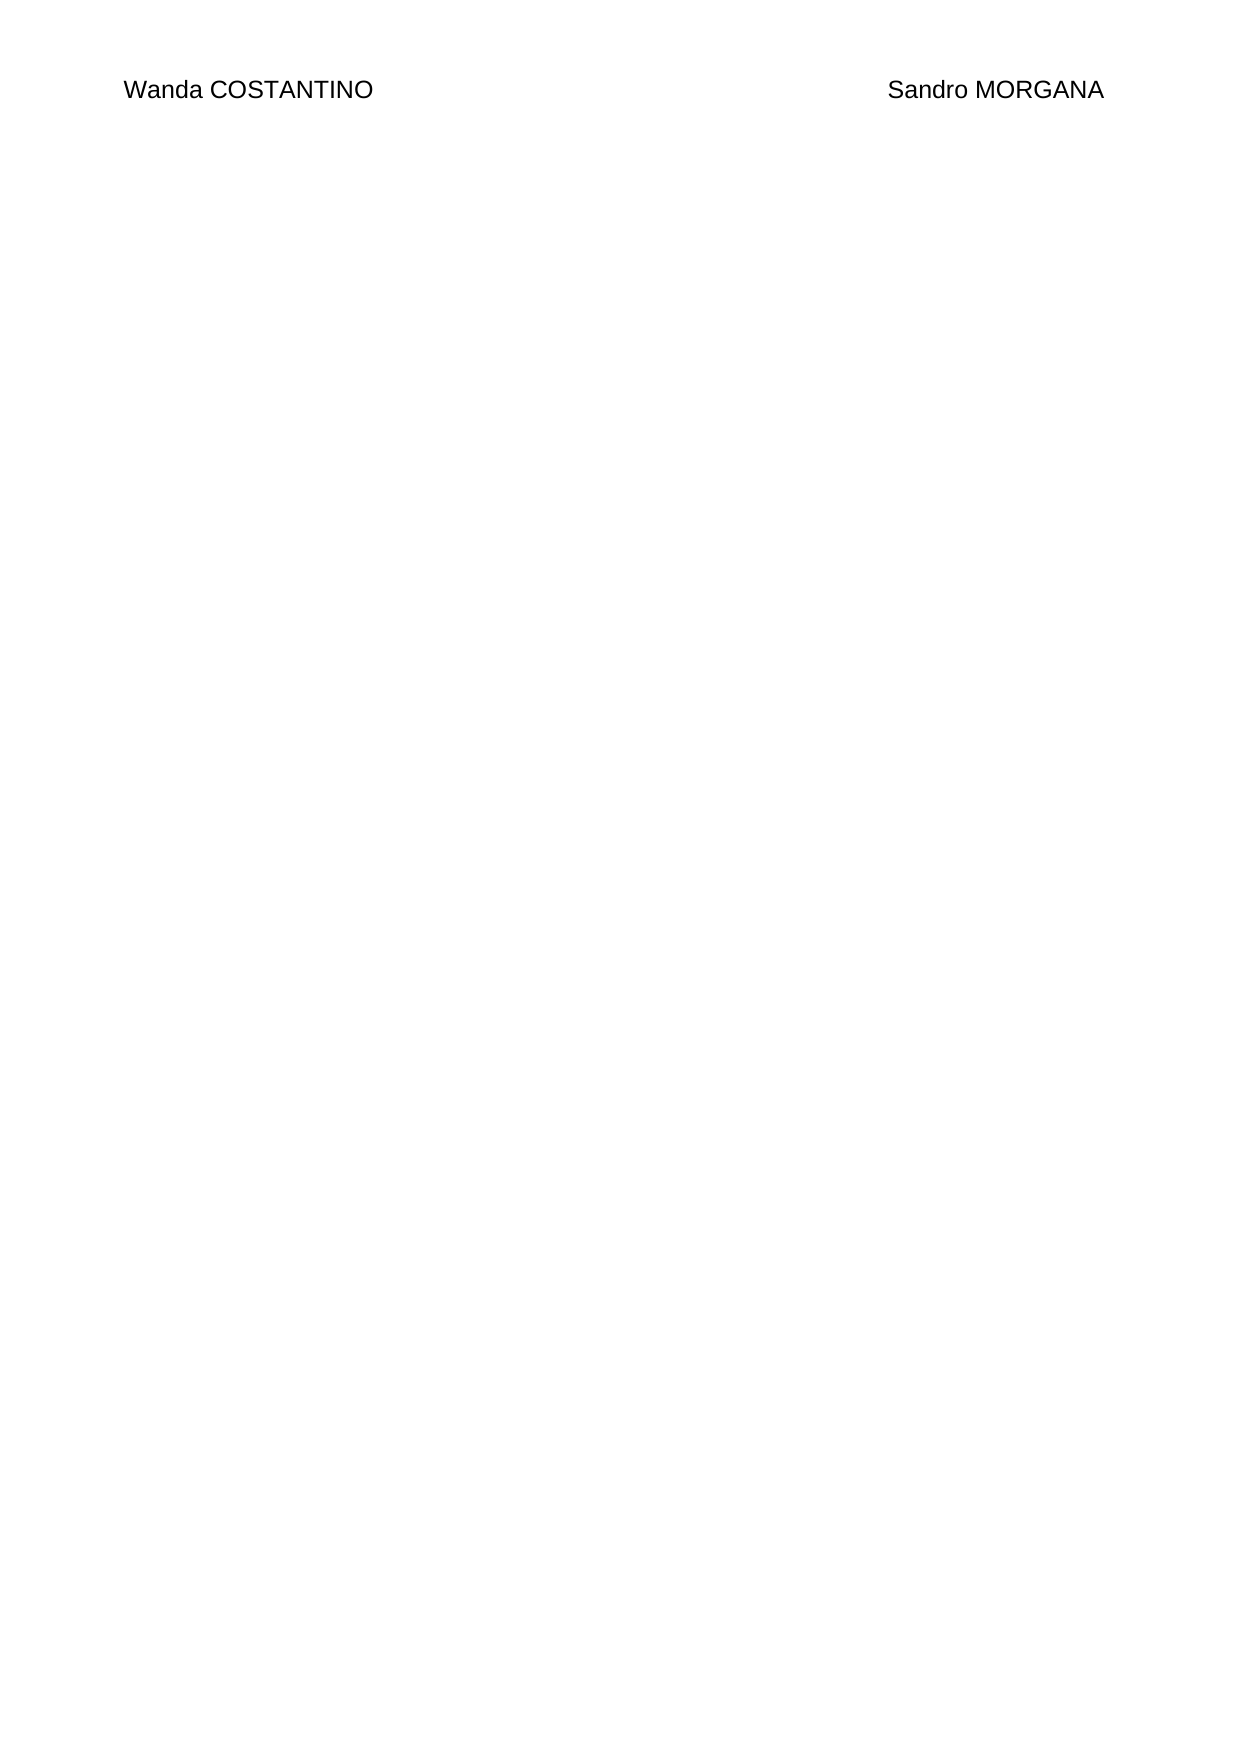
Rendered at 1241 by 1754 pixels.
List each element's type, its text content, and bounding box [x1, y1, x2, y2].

text Wanda COSTANTINO Sandro MORGANA [75, 75, 1165, 104]
